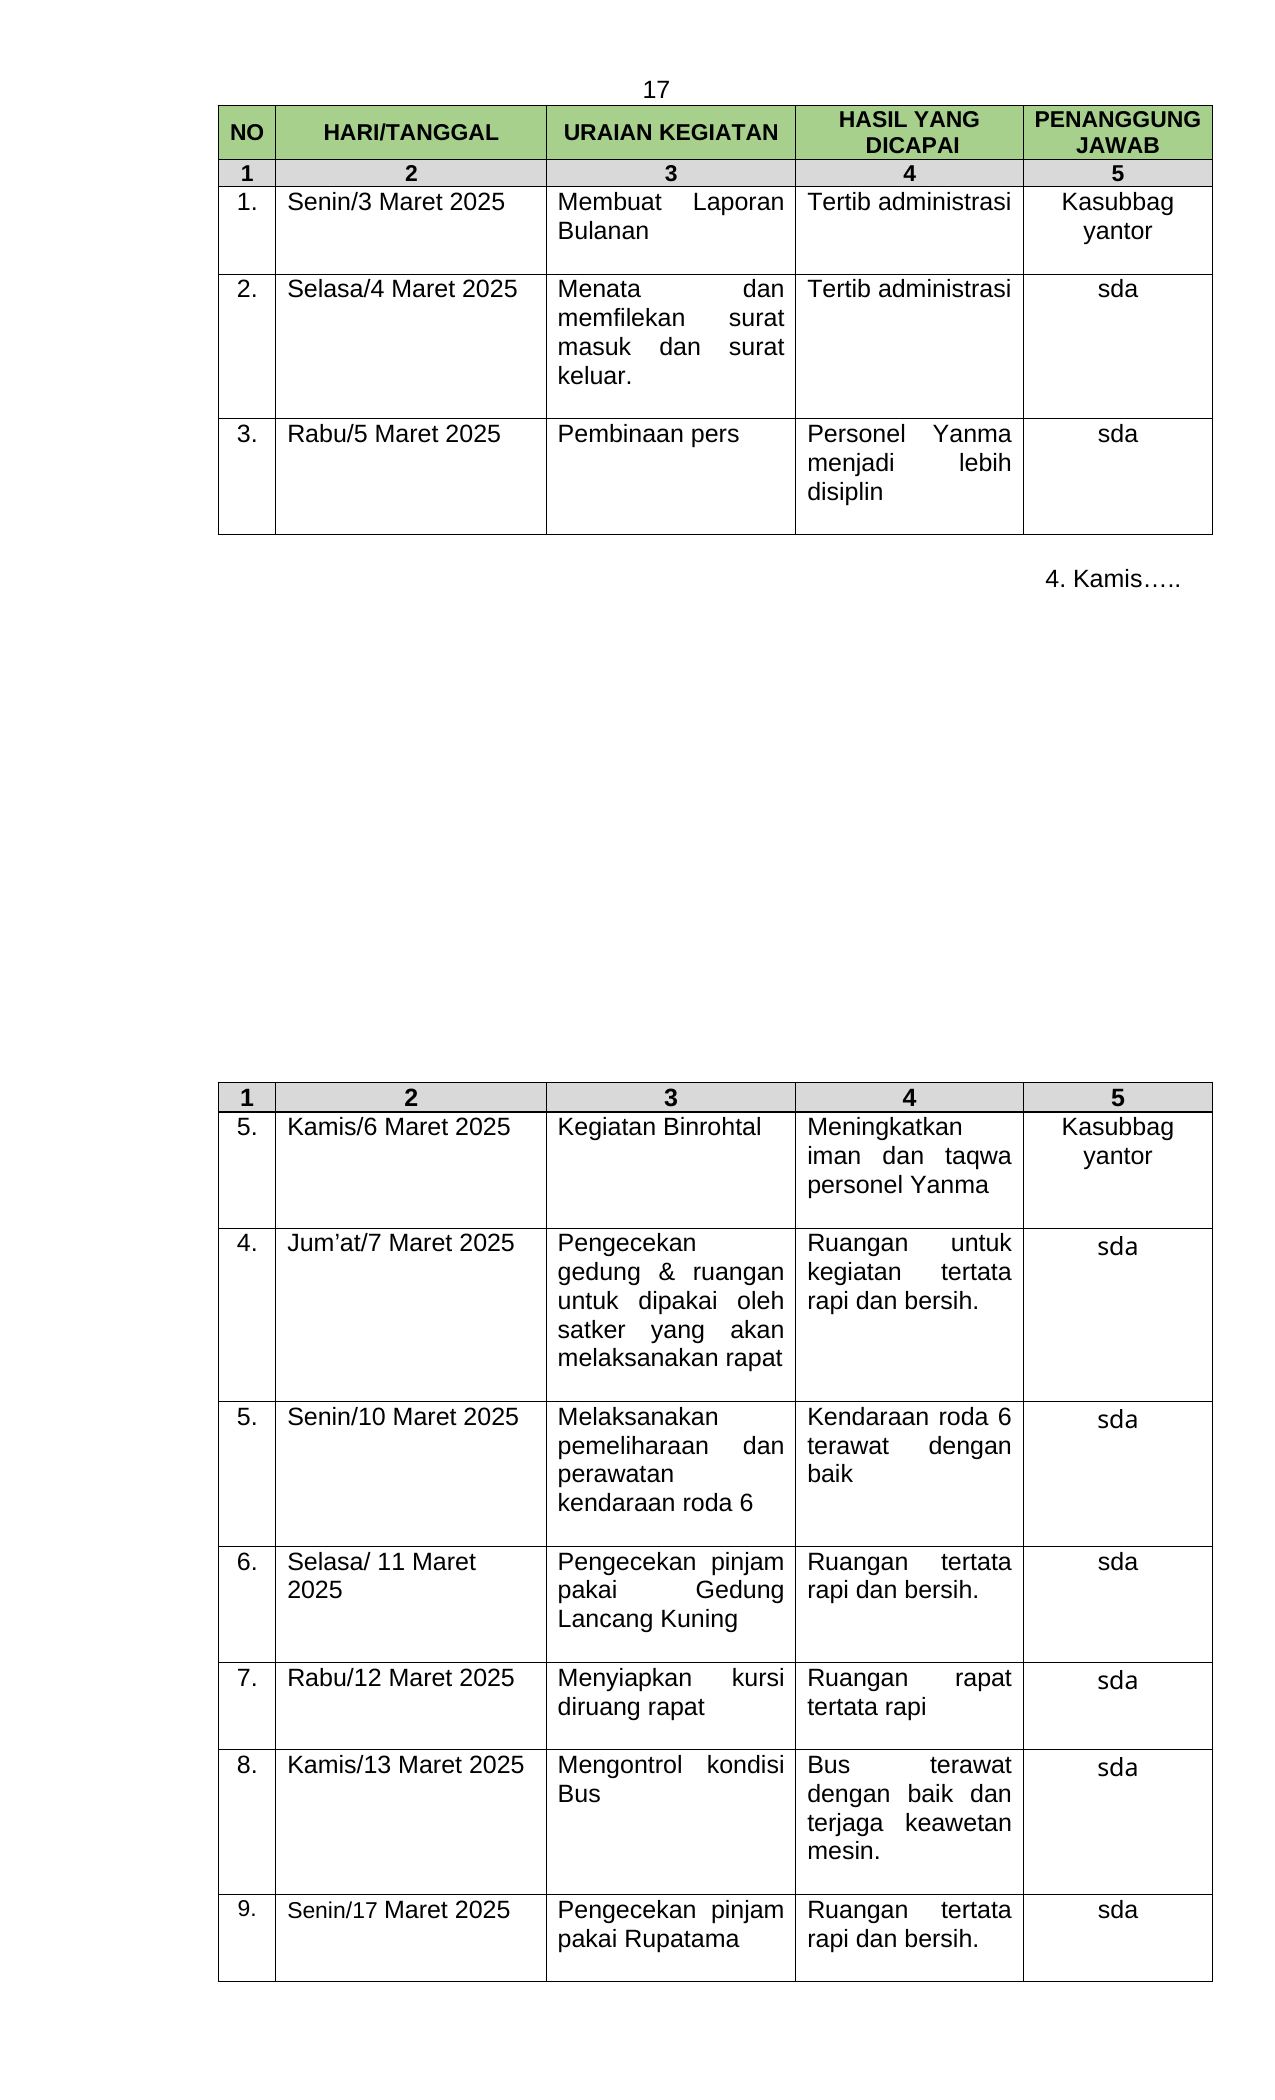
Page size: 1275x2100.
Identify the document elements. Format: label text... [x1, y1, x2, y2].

table_header 3 [547, 1083, 795, 1111]
table_cell Rabu/12 Maret 2025 [276, 1663, 546, 1749]
table_cell Tertib administrasi [796, 275, 1023, 418]
table_cell Mengontrol kondisi Bus [547, 1750, 795, 1894]
table_cell Tertib administrasi [796, 187, 1023, 273]
table_cell 1. [219, 187, 275, 273]
table_cell Ruangan tertata rapi dan bersih. [796, 1547, 1023, 1662]
table_cell Kasubbag yantor [1024, 187, 1212, 273]
table_cell sda [1024, 1229, 1212, 1401]
text 4. Kamis….. [131, 564, 1181, 593]
table_cell Senin/3 Maret 2025 [276, 187, 546, 273]
table_cell 9. [219, 1895, 275, 1981]
table_cell Selasa/ 11 Maret 2025 [276, 1547, 546, 1662]
table_cell sda [1024, 1895, 1212, 1981]
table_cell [796, 1895, 1023, 1981]
table_cell Personel Yanma menjadi lebih disiplin [796, 419, 1023, 534]
table_cell Ruangan untuk kegiatan tertata rapi dan bersih. [796, 1229, 1023, 1401]
table_cell Bus terawat dengan baik dan terjaga keawetan mesin. [796, 1750, 1023, 1894]
table_cell 1 [219, 160, 275, 186]
table_cell Pengecekan gedung & ruangan untuk dipakai oleh satker yang akan melaksanakan rapat [547, 1229, 795, 1401]
table_cell Rabu/5 Maret 2025 [276, 419, 546, 534]
table_cell 7. [219, 1663, 275, 1749]
table_cell Kegiatan Binrohtal [547, 1113, 795, 1227]
table_cell Menata dan memfilekan surat masuk dan surat keluar. [547, 275, 795, 418]
table_cell Melaksanakan pemeliharaan dan perawatan kendaraan roda 6 [547, 1402, 795, 1546]
table_cell Kamis/13 Maret 2025 [276, 1750, 546, 1894]
table_cell 4 [796, 160, 1023, 186]
table_header PENANGGUNG JAWAB [1024, 106, 1212, 159]
table_cell 2 [276, 160, 546, 186]
table_cell 8. [219, 1750, 275, 1894]
table_header 5 [1024, 1083, 1212, 1111]
table_cell 3. [219, 419, 275, 534]
table_cell 6. [219, 1547, 275, 1662]
table_cell Kasubbag yantor [1024, 1113, 1212, 1227]
table_cell Jum’at/7 Maret 2025 [276, 1229, 546, 1401]
table_cell Kendaraan roda 6 terawat dengan baik [796, 1402, 1023, 1546]
table_header NO [219, 106, 275, 159]
table_header HASIL YANG DICAPAI [796, 106, 1023, 159]
table_cell sda [1024, 1663, 1212, 1749]
table_cell 5. [219, 1402, 275, 1546]
table_cell Ruangan rapat tertata rapi [796, 1663, 1023, 1749]
table_header 2 [276, 1083, 546, 1111]
table_cell Pengecekan pinjam pakai Rupatama [547, 1895, 795, 1981]
table_cell Senin/10 Maret 2025 [276, 1402, 546, 1546]
table_cell 5 [1024, 160, 1212, 186]
table_header 4 [796, 1083, 1023, 1111]
table_header URAIAN KEGIATAN [547, 106, 795, 159]
table_cell 3 [547, 160, 795, 186]
table_header 1 [219, 1083, 275, 1111]
table_cell Pengecekan pinjam pakai Gedung Lancang Kuning [547, 1547, 795, 1662]
table_header HARI/TANGGAL [276, 106, 546, 159]
table_cell 5. [219, 1113, 275, 1227]
table_cell Membuat Laporan Bulanan [547, 187, 795, 273]
table_cell sda [1024, 275, 1212, 418]
table_cell sda [1024, 419, 1212, 534]
table_cell Pembinaan pers [547, 419, 795, 534]
table_cell 4. [219, 1229, 275, 1401]
table_cell sda [1024, 1547, 1212, 1662]
table_cell sda [1024, 1750, 1212, 1894]
table_cell 2. [219, 275, 275, 418]
table_cell Menyiapkan kursi diruang rapat [547, 1663, 795, 1749]
table_cell Meningkatkan iman dan taqwa personel Yanma [796, 1113, 1023, 1227]
table_cell Selasa/4 Maret 2025 [276, 275, 546, 418]
table_cell Kamis/6 Maret 2025 [276, 1113, 546, 1227]
table_cell Senin/17 Maret 2025 [276, 1895, 546, 1981]
table_cell sda [1024, 1402, 1212, 1546]
